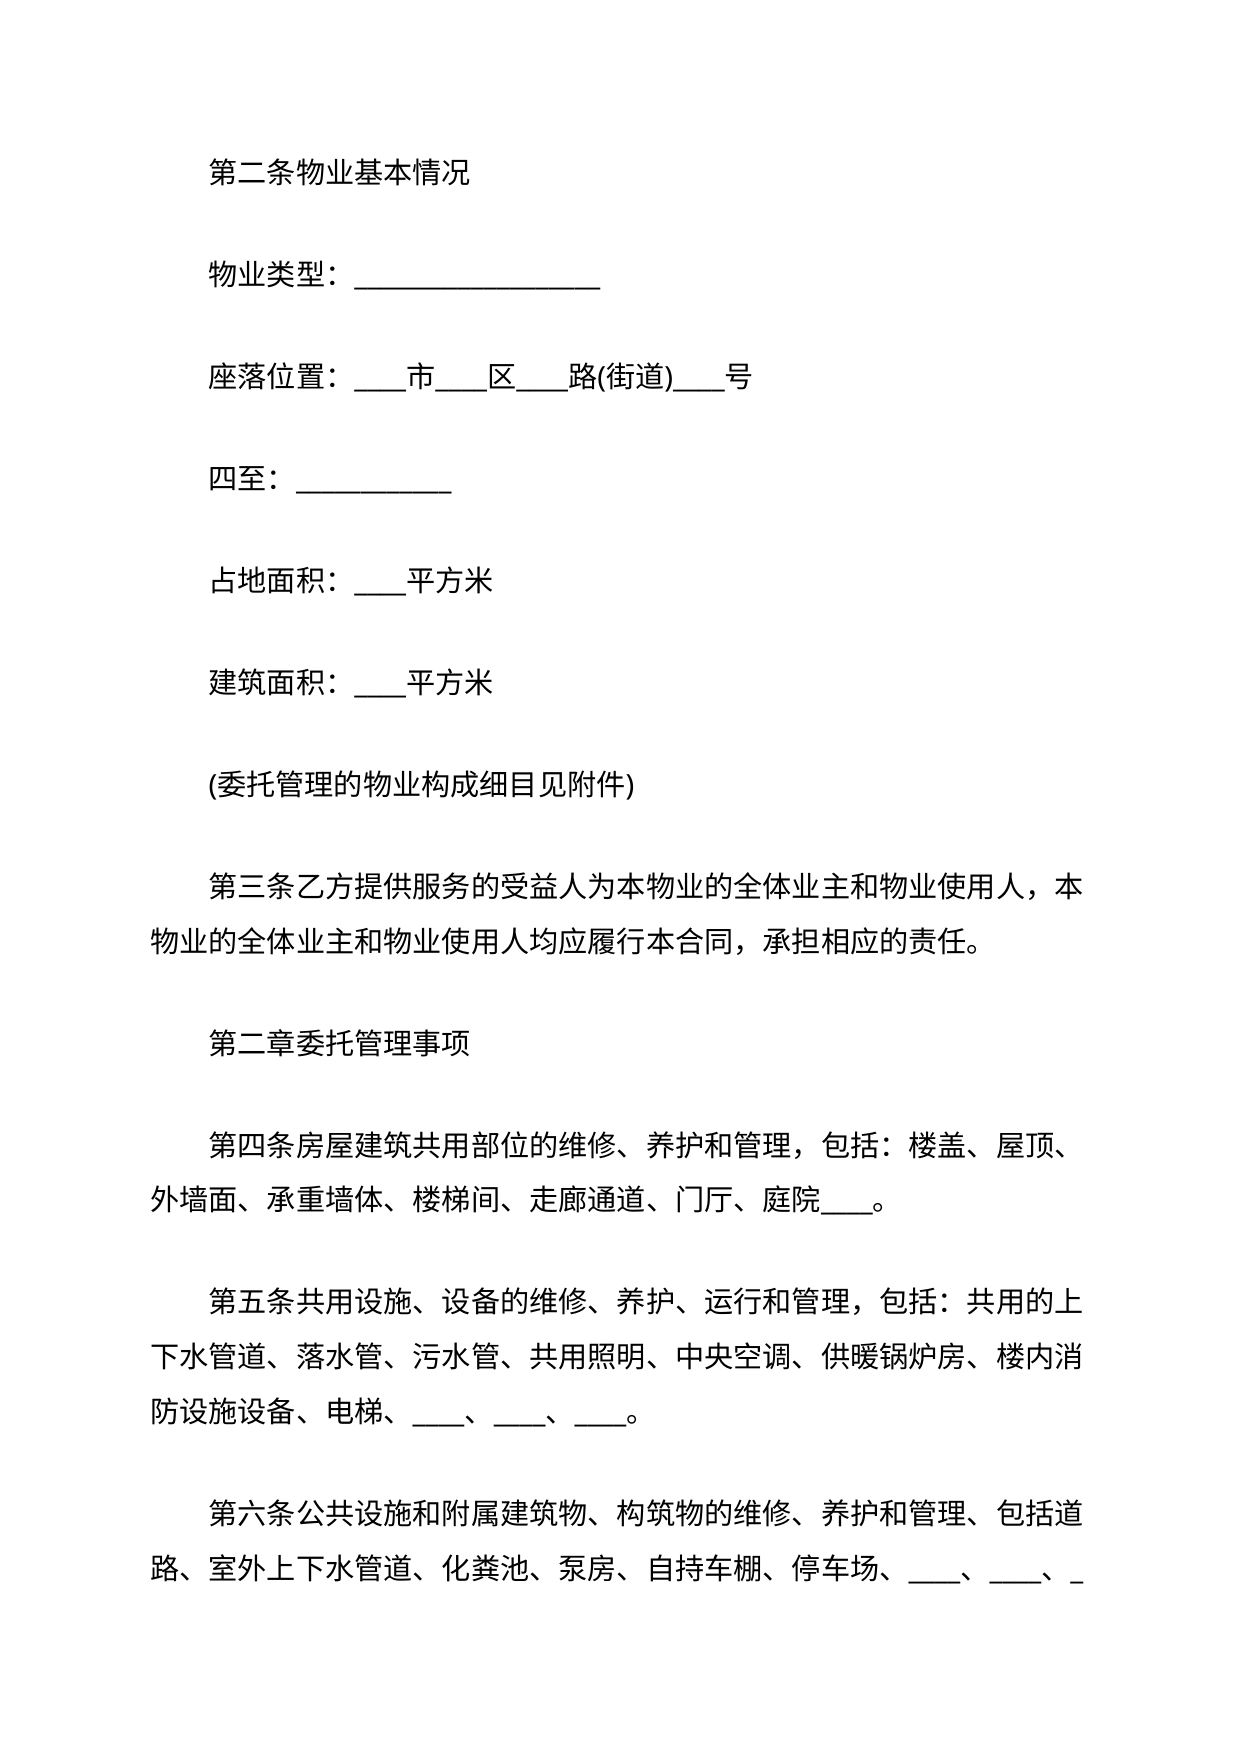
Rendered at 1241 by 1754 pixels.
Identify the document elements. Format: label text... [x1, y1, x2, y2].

text 第二章委托管理事项 [150, 1020, 1090, 1063]
text 座落位置：____市____区____路(街道)____号 [150, 354, 1090, 396]
text 第五条共用设施、设备的维修、养护、运行和管理，包括：共用的上下水管道、落水管、污水管、共用照明、中央空调、供暖锅炉房、楼内消防设施设备、电梯、____、____、____。 [150, 1279, 1090, 1431]
text 第三条乙方提供服务的受益人为本物业的全体业主和物业使用人，本物业的全体业主和物业使用人均应履行本合同，承担相应的责任。 [150, 864, 1090, 961]
text 占地面积：____平方米 [150, 558, 1090, 600]
text 物业类型：___________________ [150, 252, 1090, 294]
text (委托管理的物业构成细目见附件) [150, 762, 1090, 804]
text 第四条房屋建筑共用部位的维修、养护和管理，包括：楼盖、屋顶、外墙面、承重墙体、楼梯间、走廊通道、门厅、庭院____。 [150, 1122, 1090, 1219]
text 建筑面积：____平方米 [150, 660, 1090, 702]
text 第二条物业基本情况 [150, 150, 1090, 192]
text 四至：____________ [150, 456, 1090, 498]
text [150, 1491, 1090, 1588]
